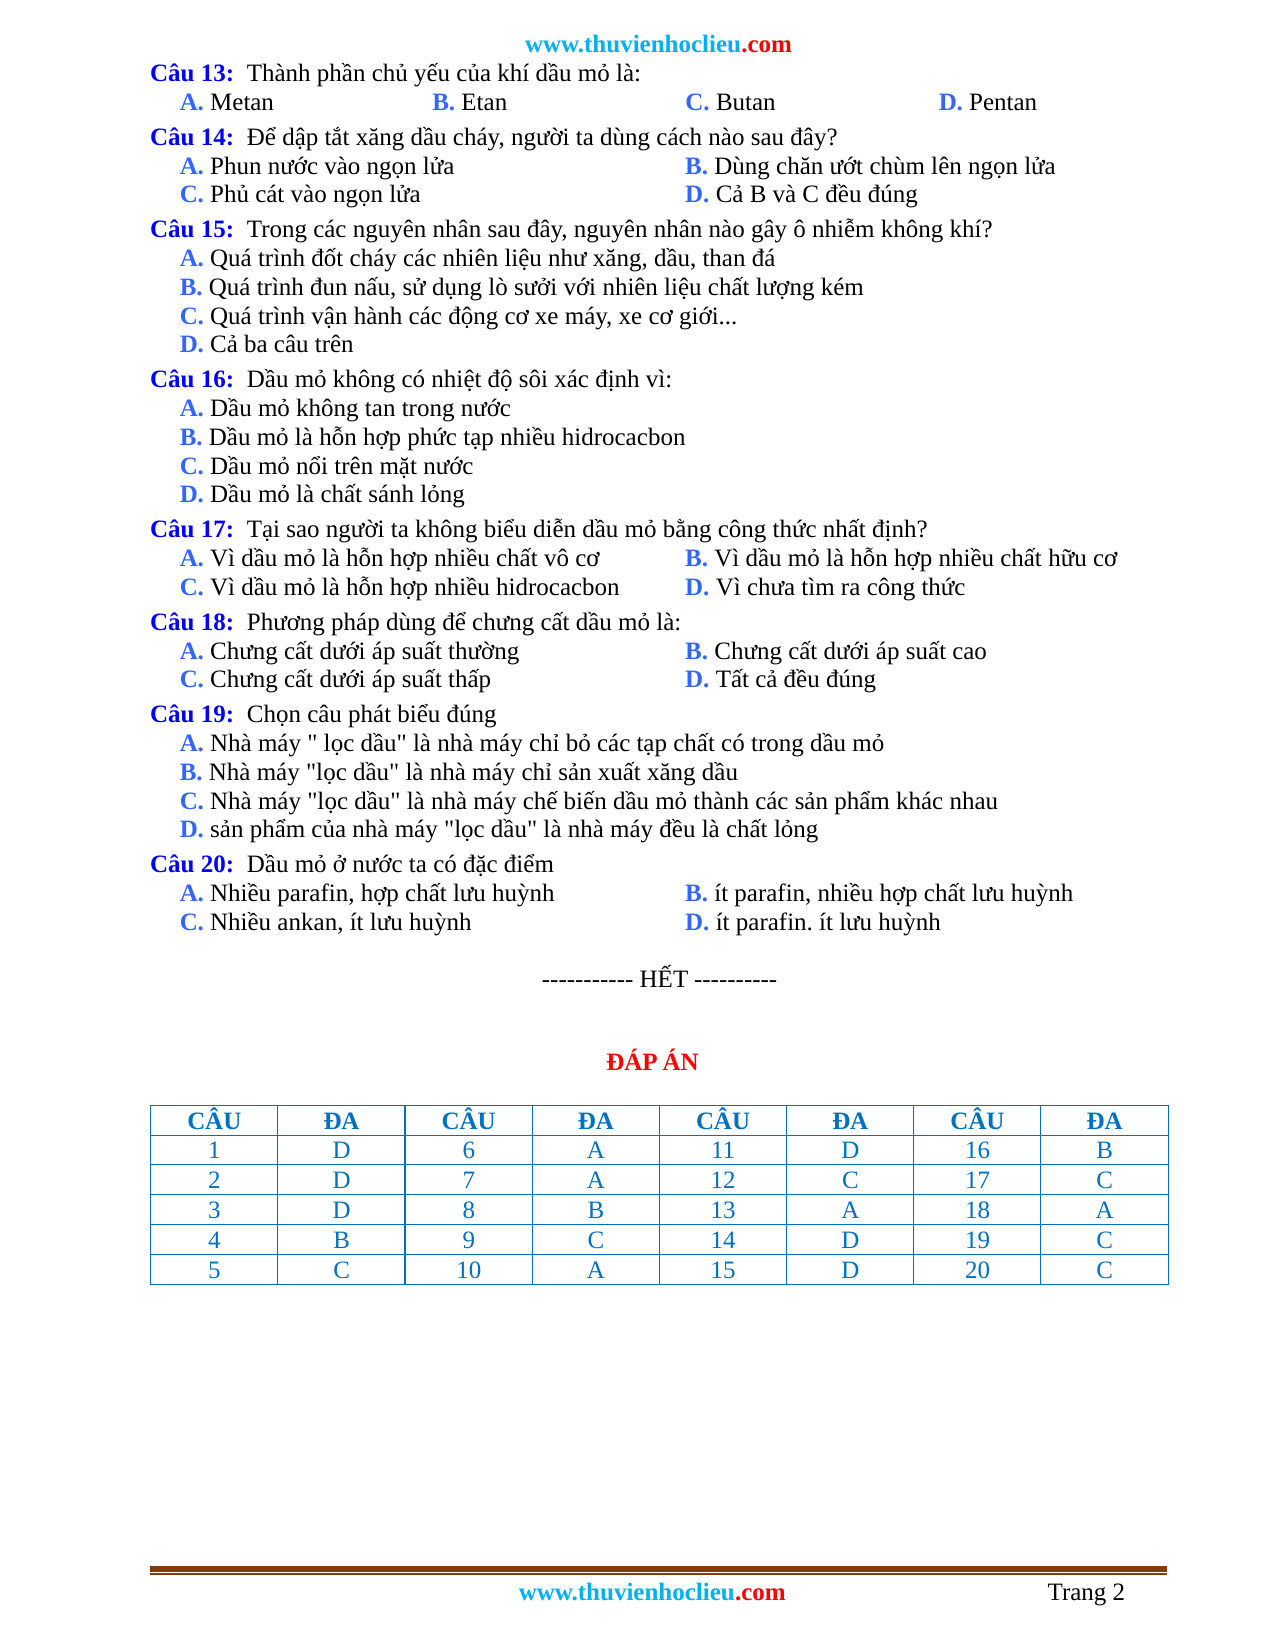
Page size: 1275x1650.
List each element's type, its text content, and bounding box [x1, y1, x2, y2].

table_cell 18 [914, 1195, 1040, 1224]
table_cell A [533, 1136, 659, 1164]
table_cell 4 [151, 1225, 277, 1254]
text C. Nhiều ankan, ít lưu huỳnh D. ít parafin. ít lưu huỳnh [150, 907, 1167, 936]
table_cell C [278, 1255, 404, 1283]
table_cell D [787, 1255, 913, 1283]
table_cell D [278, 1195, 404, 1224]
table_cell A [787, 1195, 913, 1224]
table_cell 7 [406, 1165, 532, 1194]
table_cell 11 [660, 1136, 786, 1164]
table_cell D [787, 1136, 913, 1164]
text Câu 16: Dầu mỏ không có nhiệt độ sôi xác định vì: [150, 364, 1167, 393]
table_cell 8 [406, 1195, 532, 1224]
table_header ĐA [1041, 1106, 1168, 1134]
table_cell C [1041, 1165, 1168, 1194]
text Câu 20: Dầu mỏ ở nước ta có đặc điểm [150, 849, 1167, 878]
text C. Vì dầu mỏ là hỗn hợp nhiều hidrocacbon D. Vì chưa tìm ra công thức [150, 572, 1167, 601]
table_header ĐA [533, 1106, 659, 1134]
table_header CÂU [914, 1106, 1040, 1134]
table_header CÂU [660, 1106, 786, 1134]
text C. Quá trình vận hành các động cơ xe máy, xe cơ giới... [150, 301, 1167, 329]
table_cell 12 [660, 1165, 786, 1194]
text A. Nhiều parafin, hợp chất lưu huỳnh B. ít parafin, nhiều hợp chất lưu huỳnh [150, 878, 1167, 907]
text A. Dầu mỏ không tan trong nước [150, 393, 1167, 422]
text A. Vì dầu mỏ là hỗn hợp nhiều chất vô cơ B. Vì dầu mỏ là hỗn hợp nhiều chất hữu cơ [150, 543, 1167, 572]
table_cell A [533, 1165, 659, 1194]
table_cell 19 [914, 1225, 1040, 1254]
table_cell D [278, 1136, 404, 1164]
table_cell 1 [151, 1136, 277, 1164]
table_cell D [787, 1225, 913, 1254]
text C. Nhà máy "lọc dầu" là nhà máy chế biến dầu mỏ thành các sản phẩm khác nhau [150, 786, 1167, 814]
text D. sản phẩm của nhà máy "lọc dầu" là nhà máy đều là chất lỏng [150, 814, 1167, 843]
text ---------------------------------------------------------- HẾT ---------- [150, 964, 1167, 993]
text ĐÁP ÁN [150, 1022, 1167, 1076]
table_cell B [1041, 1136, 1168, 1164]
table_header CÂU [406, 1106, 532, 1134]
text A. Metan B. Etan C. Butan D. Pentan [150, 87, 1167, 116]
table_cell D [278, 1165, 404, 1194]
text Câu 15: Trong các nguyên nhân sau đây, nguyên nhân nào gây ô nhiễm không khí? [150, 214, 1167, 243]
table_cell A [1041, 1195, 1168, 1224]
table_cell C [1041, 1225, 1168, 1254]
table_cell C [787, 1165, 913, 1194]
text B. Nhà máy "lọc dầu" là nhà máy chỉ sản xuất xăng dầu [150, 757, 1167, 786]
text C. Dầu mỏ nổi trên mặt nước [150, 451, 1167, 479]
text Câu 17: Tại sao người ta không biểu diễn dầu mỏ bằng công thức nhất định? [150, 514, 1167, 543]
table_cell 16 [914, 1136, 1040, 1164]
text C. Phủ cát vào ngọn lửa D. Cả B và C đều đúng [150, 179, 1167, 208]
table_header CÂU [151, 1106, 277, 1134]
table_cell 6 [406, 1136, 532, 1164]
text Câu 14: Để dập tắt xăng dầu cháy, người ta dùng cách nào sau đây? [150, 122, 1167, 151]
table_cell 17 [914, 1165, 1040, 1194]
table_cell 13 [660, 1195, 786, 1224]
table_cell 5 [151, 1255, 277, 1283]
text B. Quá trình đun nấu, sử dụng lò sưởi với nhiên liệu chất lượng kém [150, 272, 1167, 301]
table_cell 10 [406, 1255, 532, 1283]
table_cell 3 [151, 1195, 277, 1224]
table_cell 20 [914, 1255, 1040, 1283]
text D. Cả ba câu trên [150, 329, 1167, 358]
text A. Chưng cất dưới áp suất thường B. Chưng cất dưới áp suất cao [150, 636, 1167, 664]
text A. Phun nước vào ngọn lửa B. Dùng chăn ướt chùm lên ngọn lửa [150, 151, 1167, 179]
text A. Quá trình đốt cháy các nhiên liệu như xăng, dầu, than đá [150, 243, 1167, 272]
table_cell 15 [660, 1255, 786, 1283]
table_cell B [278, 1225, 404, 1254]
table_header ĐA [278, 1106, 404, 1134]
text D. Dầu mỏ là chất sánh lỏng [150, 479, 1167, 508]
table_cell C [1041, 1255, 1168, 1283]
table_cell 2 [151, 1165, 277, 1194]
text B. Dầu mỏ là hỗn hợp phức tạp nhiều hidrocacbon [150, 422, 1167, 451]
table_cell 9 [406, 1225, 532, 1254]
text C. Chưng cất dưới áp suất thấp D. Tất cả đều đúng [150, 664, 1167, 693]
table_header ĐA [787, 1106, 913, 1134]
text A. Nhà máy " lọc dầu" là nhà máy chỉ bỏ các tạp chất có trong dầu mỏ [150, 728, 1167, 757]
table_cell C [533, 1225, 659, 1254]
text Câu 13: Thành phần chủ yếu của khí dầu mỏ là: [150, 58, 1167, 87]
table_cell B [533, 1195, 659, 1224]
text Câu 18: Phương pháp dùng để chưng cất dầu mỏ là: [150, 607, 1167, 636]
table_cell 14 [660, 1225, 786, 1254]
text Câu 19: Chọn câu phát biểu đúng [150, 699, 1167, 728]
table_cell A [533, 1255, 659, 1283]
